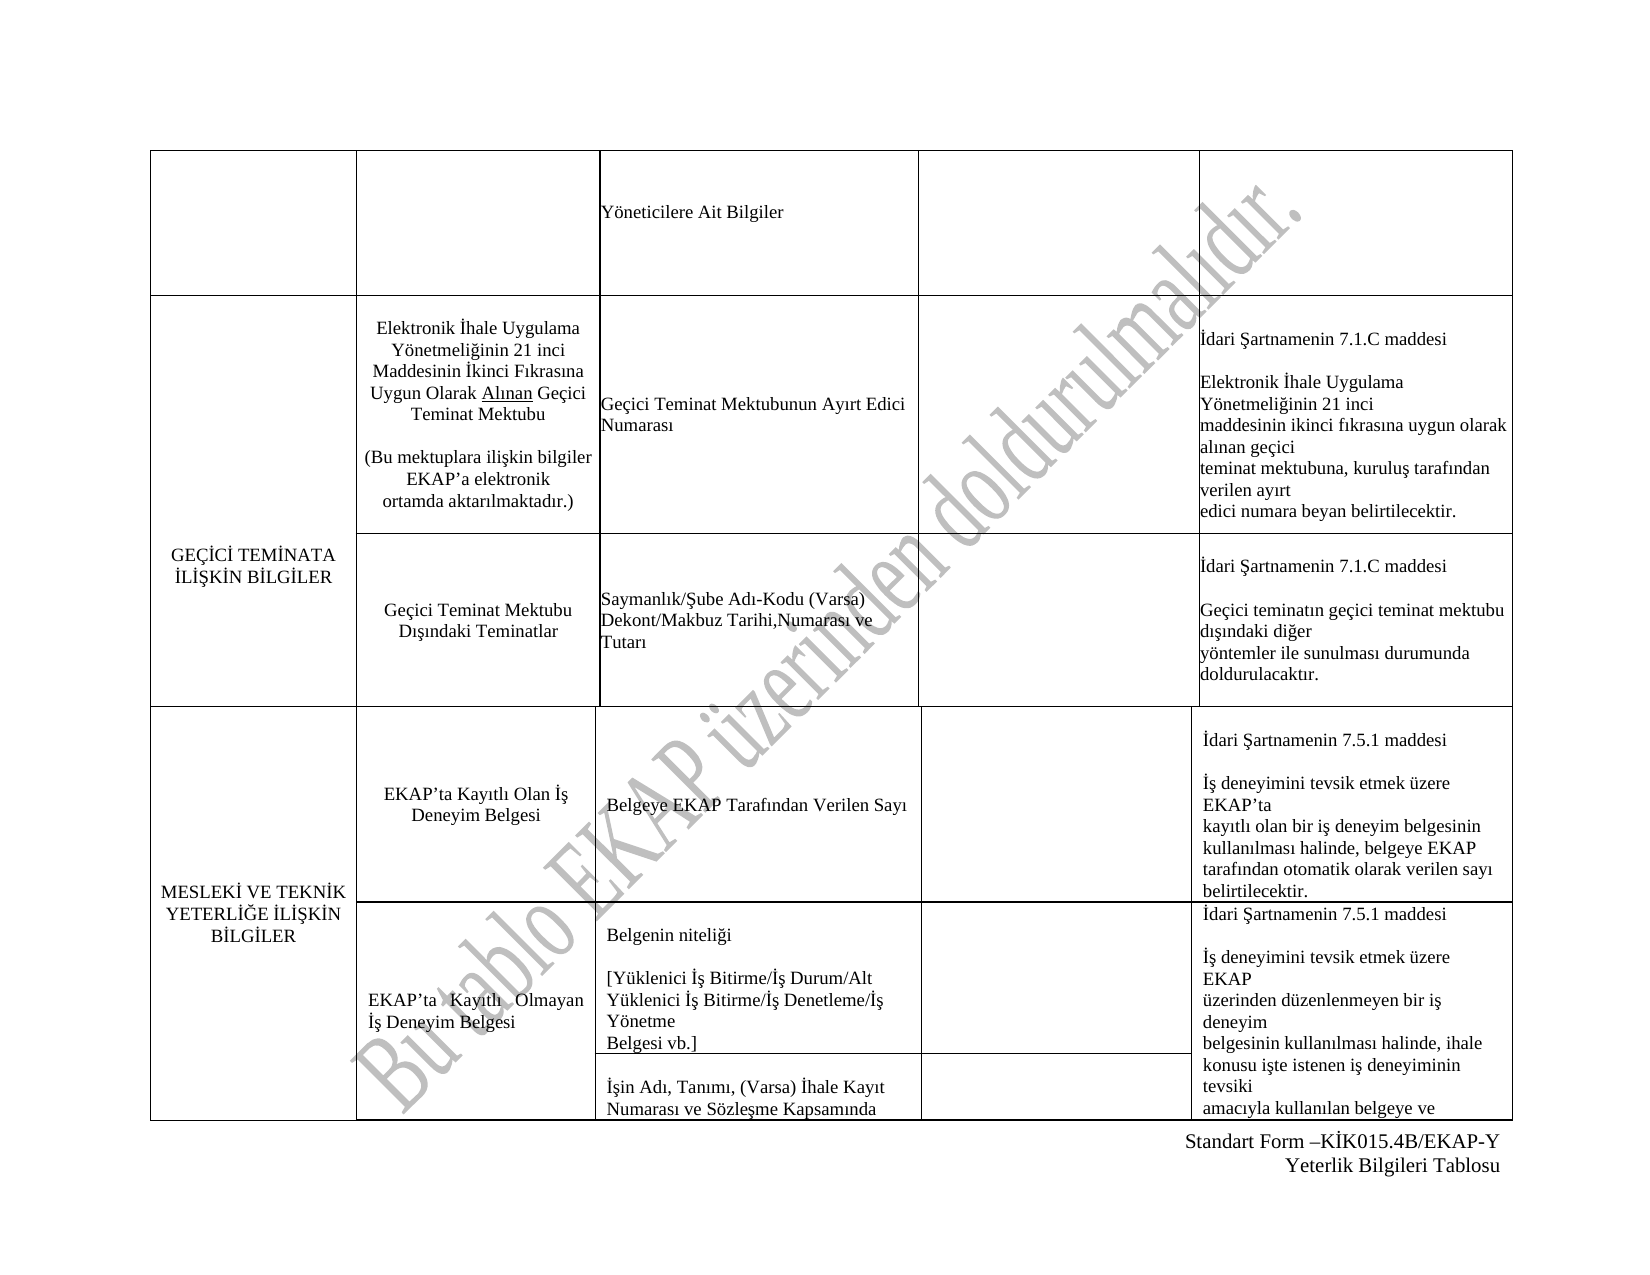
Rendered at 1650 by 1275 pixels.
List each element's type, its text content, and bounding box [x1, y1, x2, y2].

table_cell [919, 296, 1199, 533]
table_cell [151, 707, 356, 1120]
table_cell Saymanlık/Şube Adı-Kodu (Varsa) Dekont/Makbuz Tarihi,Numarası ve Tutarı [601, 534, 918, 706]
table_cell GEÇİCİ TEMİNATA İLİŞKİN BİLGİLER [151, 296, 356, 706]
table_cell Geçici Teminat Mektubu Dışındaki Teminatlar [357, 534, 599, 706]
table_cell [357, 707, 595, 901]
table_cell [919, 534, 1199, 706]
table_cell Yöneticilere Ait Bilgiler [601, 151, 918, 294]
table_cell [1192, 707, 1512, 901]
table_cell [596, 707, 921, 901]
table_cell İdari Şartnamenin 7.1.C maddesi Elektronik İhale Uygulama Yönetmeliğinin 21 inci maddesinin ikinci fıkrasına uygun olarak alınan geçici teminat mektubuna, kuruluş tarafından verilen ayırt edici numara beyan belirtilecektir. [1200, 296, 1512, 533]
table_cell [922, 1054, 1191, 1119]
table_cell [357, 903, 595, 1119]
table_cell Geçici Teminat Mektubunun Ayırt Edici Numarası [601, 296, 918, 533]
table_cell [1192, 903, 1512, 1119]
table_cell [922, 707, 1191, 901]
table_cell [357, 151, 599, 294]
table_cell [596, 1054, 921, 1119]
table_cell [922, 903, 1191, 1053]
table_cell İdari Şartnamenin 7.1.C maddesi Geçici teminatın geçici teminat mektubu dışındaki diğer yöntemler ile sunulması durumunda doldurulacaktır. [1200, 534, 1512, 706]
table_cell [1200, 151, 1512, 294]
table_cell [596, 903, 921, 1053]
table_cell [919, 151, 1199, 294]
table_cell Elektronik İhale Uygulama Yönetmeliğinin 21 inci Maddesinin İkinci Fıkrasına Uygun Olarak Alınan Geçici Teminat Mektubu (Bu mektuplara ilişkin bilgiler EKAP’a elektronik ortamda aktarılmaktadır.) [357, 296, 599, 533]
